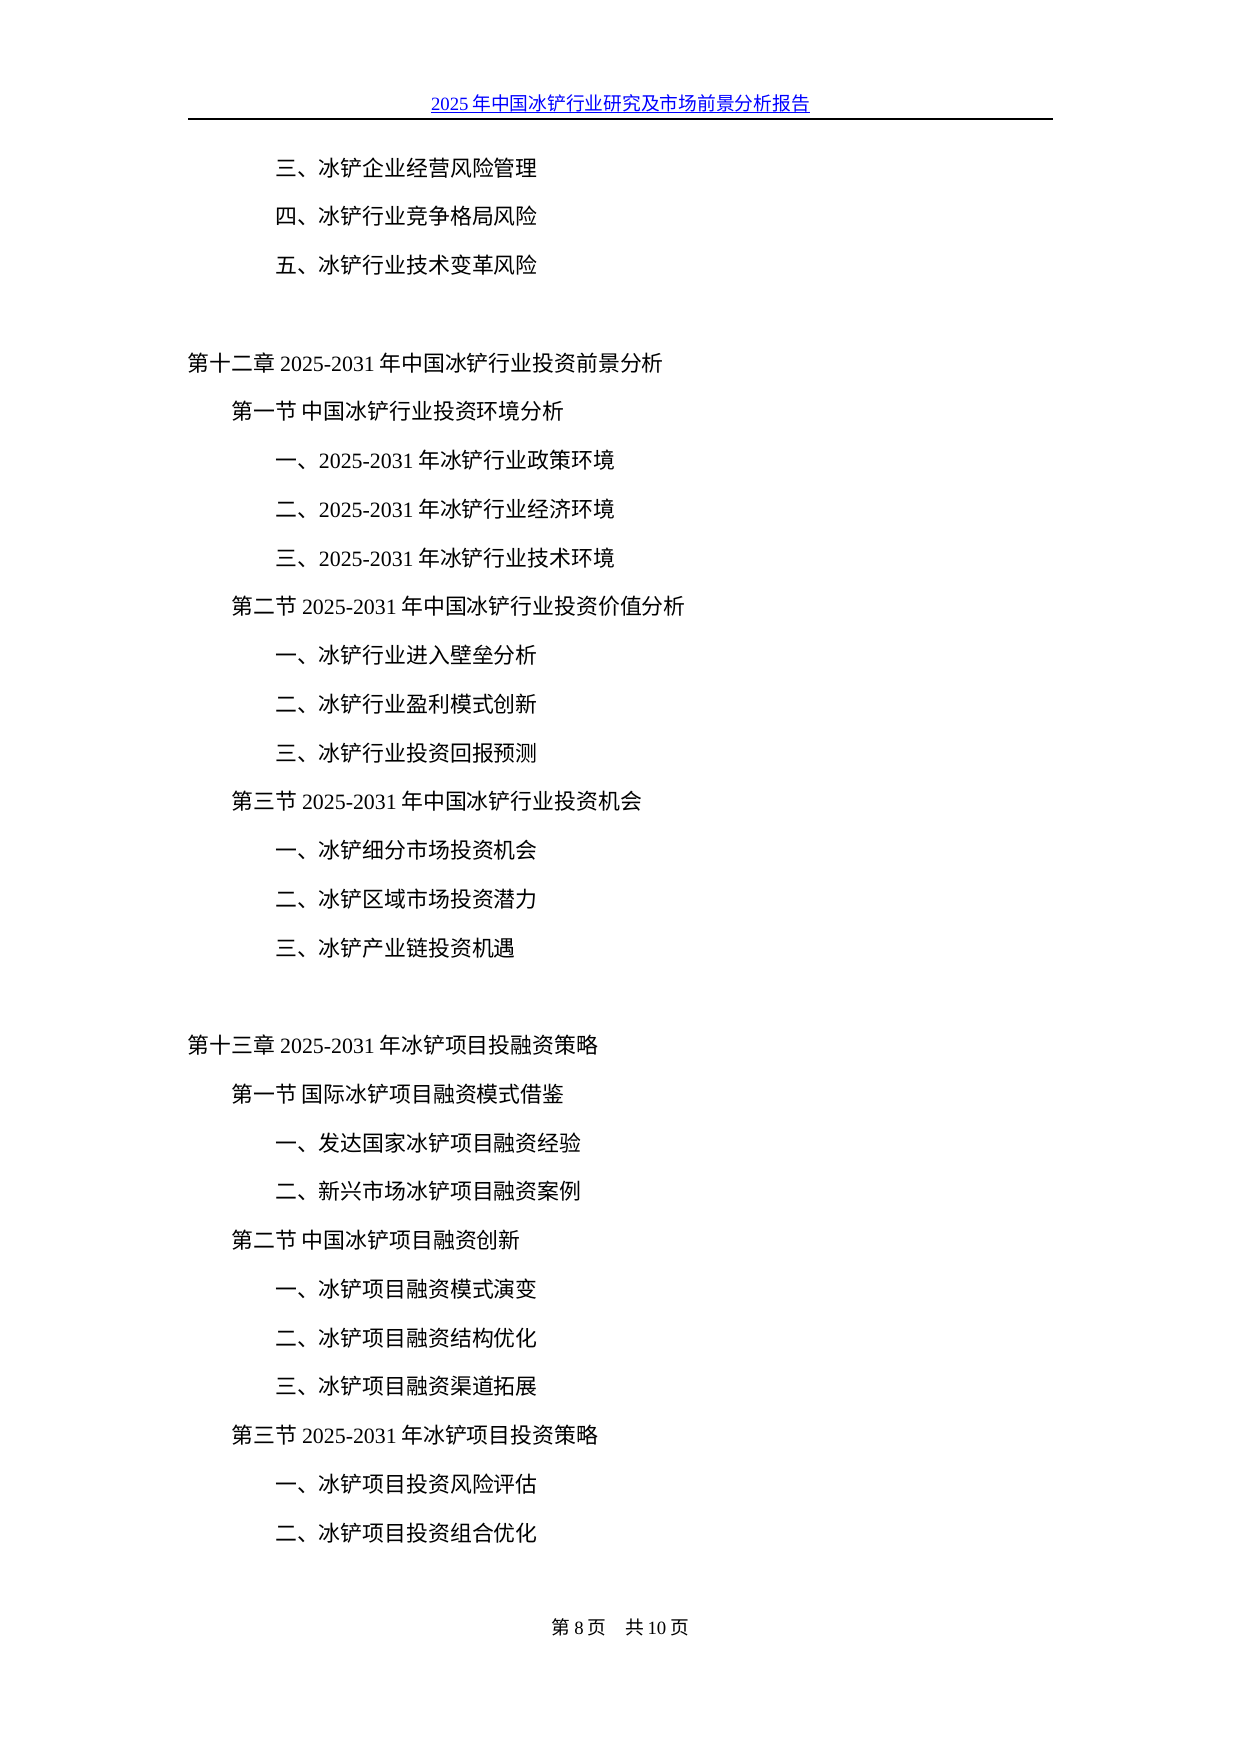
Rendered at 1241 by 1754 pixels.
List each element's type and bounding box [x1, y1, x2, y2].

text [187, 150, 1053, 1548]
